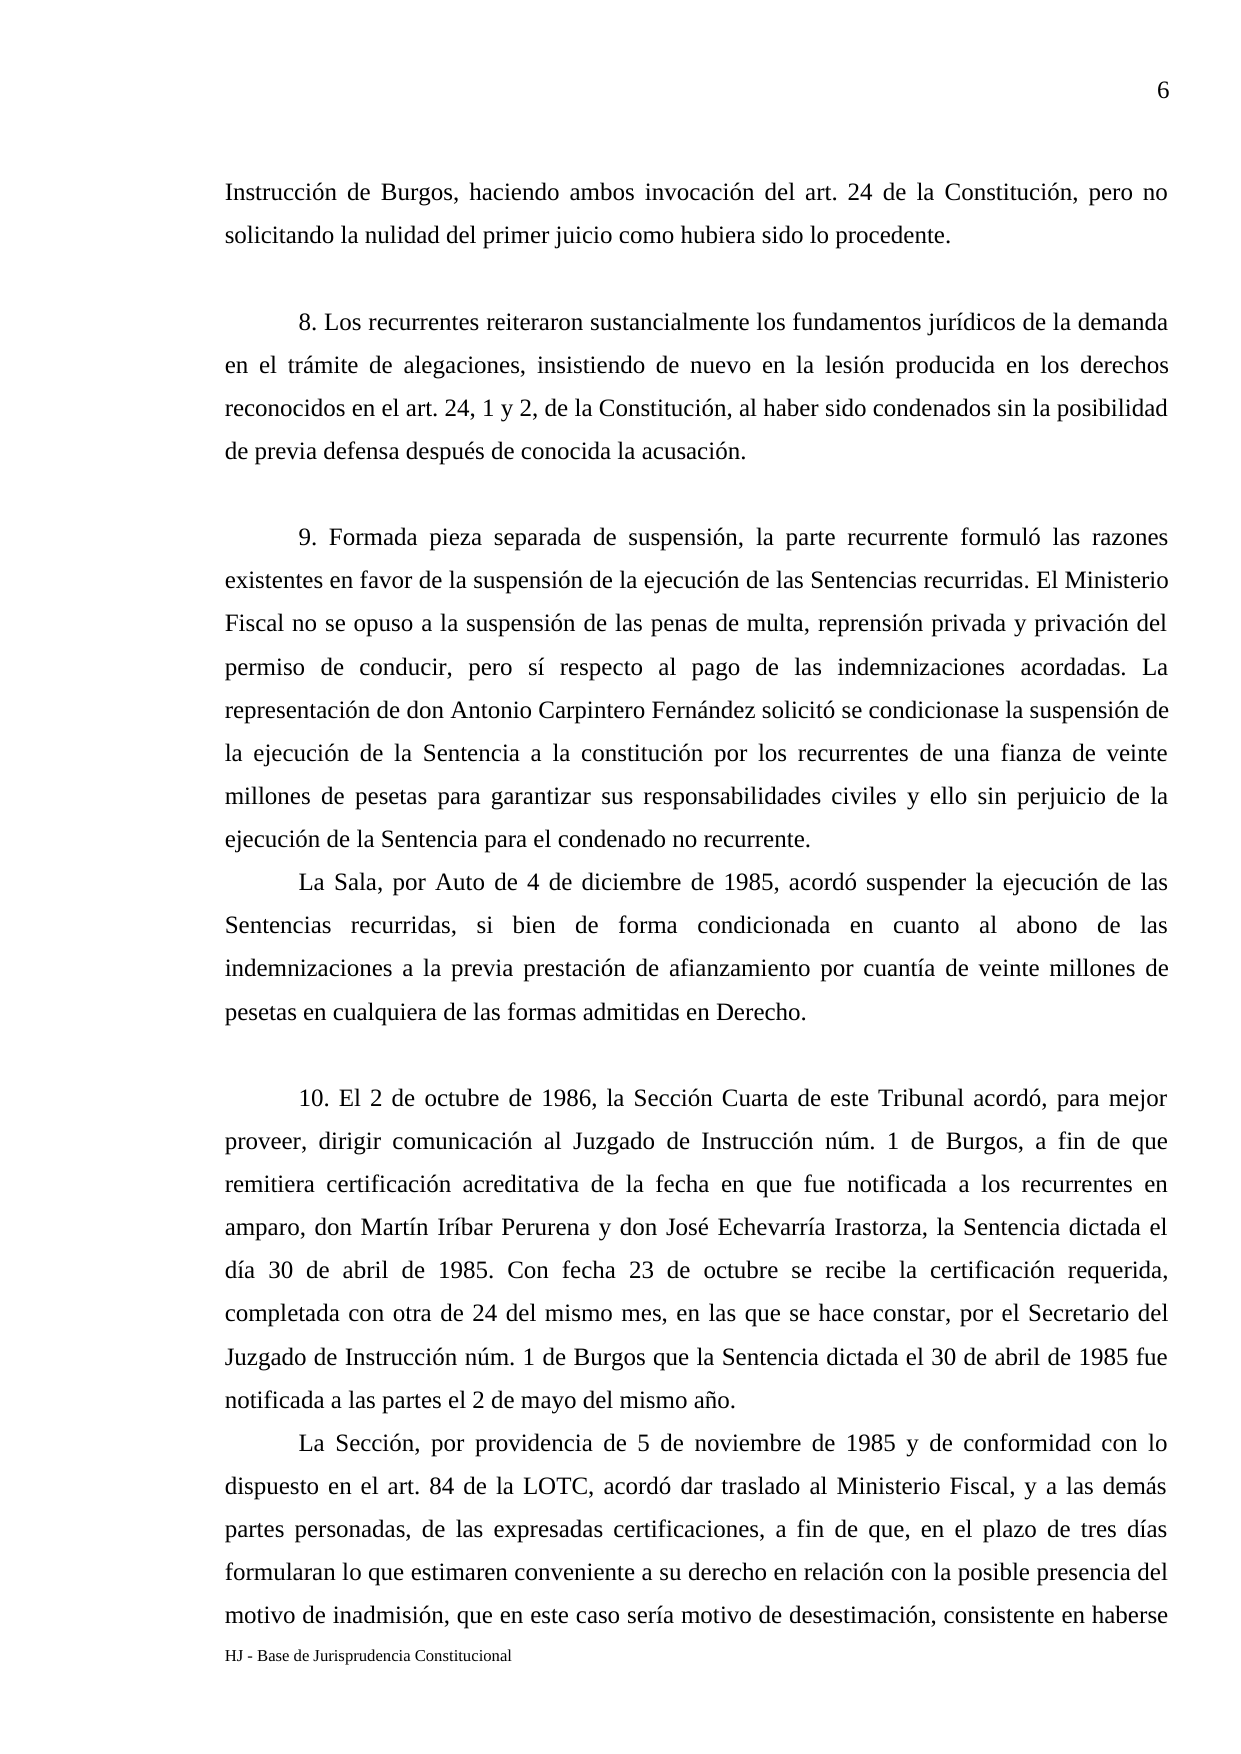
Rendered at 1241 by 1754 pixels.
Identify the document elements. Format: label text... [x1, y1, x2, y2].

text La Sala, por Auto de 4 de diciembre de 1985, acordó suspender la ejecución de las Sentencias recurridas, si bien de forma condicionada en cuanto al abono de las indemnizaciones a la previa prestación de afianzamiento por cuantía de veinte millones de pesetas en cualquiera de las formas admitidas en Derecho. [224, 867, 1169, 1025]
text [224, 177, 1169, 249]
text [224, 1428, 1169, 1629]
text 9. Formada pieza separada de suspensión, la parte recurrente formuló las razones existentes en favor de la suspensión de la ejecución de las Sentencias recurridas. El Ministerio Fiscal no se opuso a la suspensión de las penas de multa, reprensión privada y privación del permiso de conducir, pero sí respecto al pago de las indemnizaciones acordadas. La representación de don Antonio Carpintero Fernández solicitó se condicionase la suspensión de la ejecución de la Sentencia a la constitución por los recurrentes de una fianza de veinte millones de pesetas para garantizar sus responsabilidades civiles y ello sin perjuicio de la ejecución de la Sentencia para el condenado no recurrente. [224, 522, 1169, 853]
text 10. El 2 de octubre de 1986, la Sección Cuarta de este Tribunal acordó, para mejor proveer, dirigir comunicación al Juzgado de Instrucción núm. 1 de Burgos, a fin de que remitiera certificación acreditativa de la fecha en que fue notificada a los recurrentes en amparo, don Martín Iríbar Perurena y don José Echevarría Irastorza, la Sentencia dictada el día 30 de abril de 1985. Con fecha 23 de octubre se recibe la certificación requerida, completada con otra de 24 del mismo mes, en las que se hace constar, por el Secretario del Juzgado de Instrucción núm. 1 de Burgos que la Sentencia dictada el 30 de abril de 1985 fue notificada a las partes el 2 de mayo del mismo año. [224, 1083, 1169, 1413]
text 8. Los recurrentes reiteraron sustancialmente los fundamentos jurídicos de la demanda en el trámite de alegaciones, insistiendo de nuevo en la lesión producida en los derechos reconocidos en el art. 24, 1 y 2, de la Constitución, al haber sido condenados sin la posibilidad de previa defensa después de conocida la acusación. [224, 307, 1169, 465]
